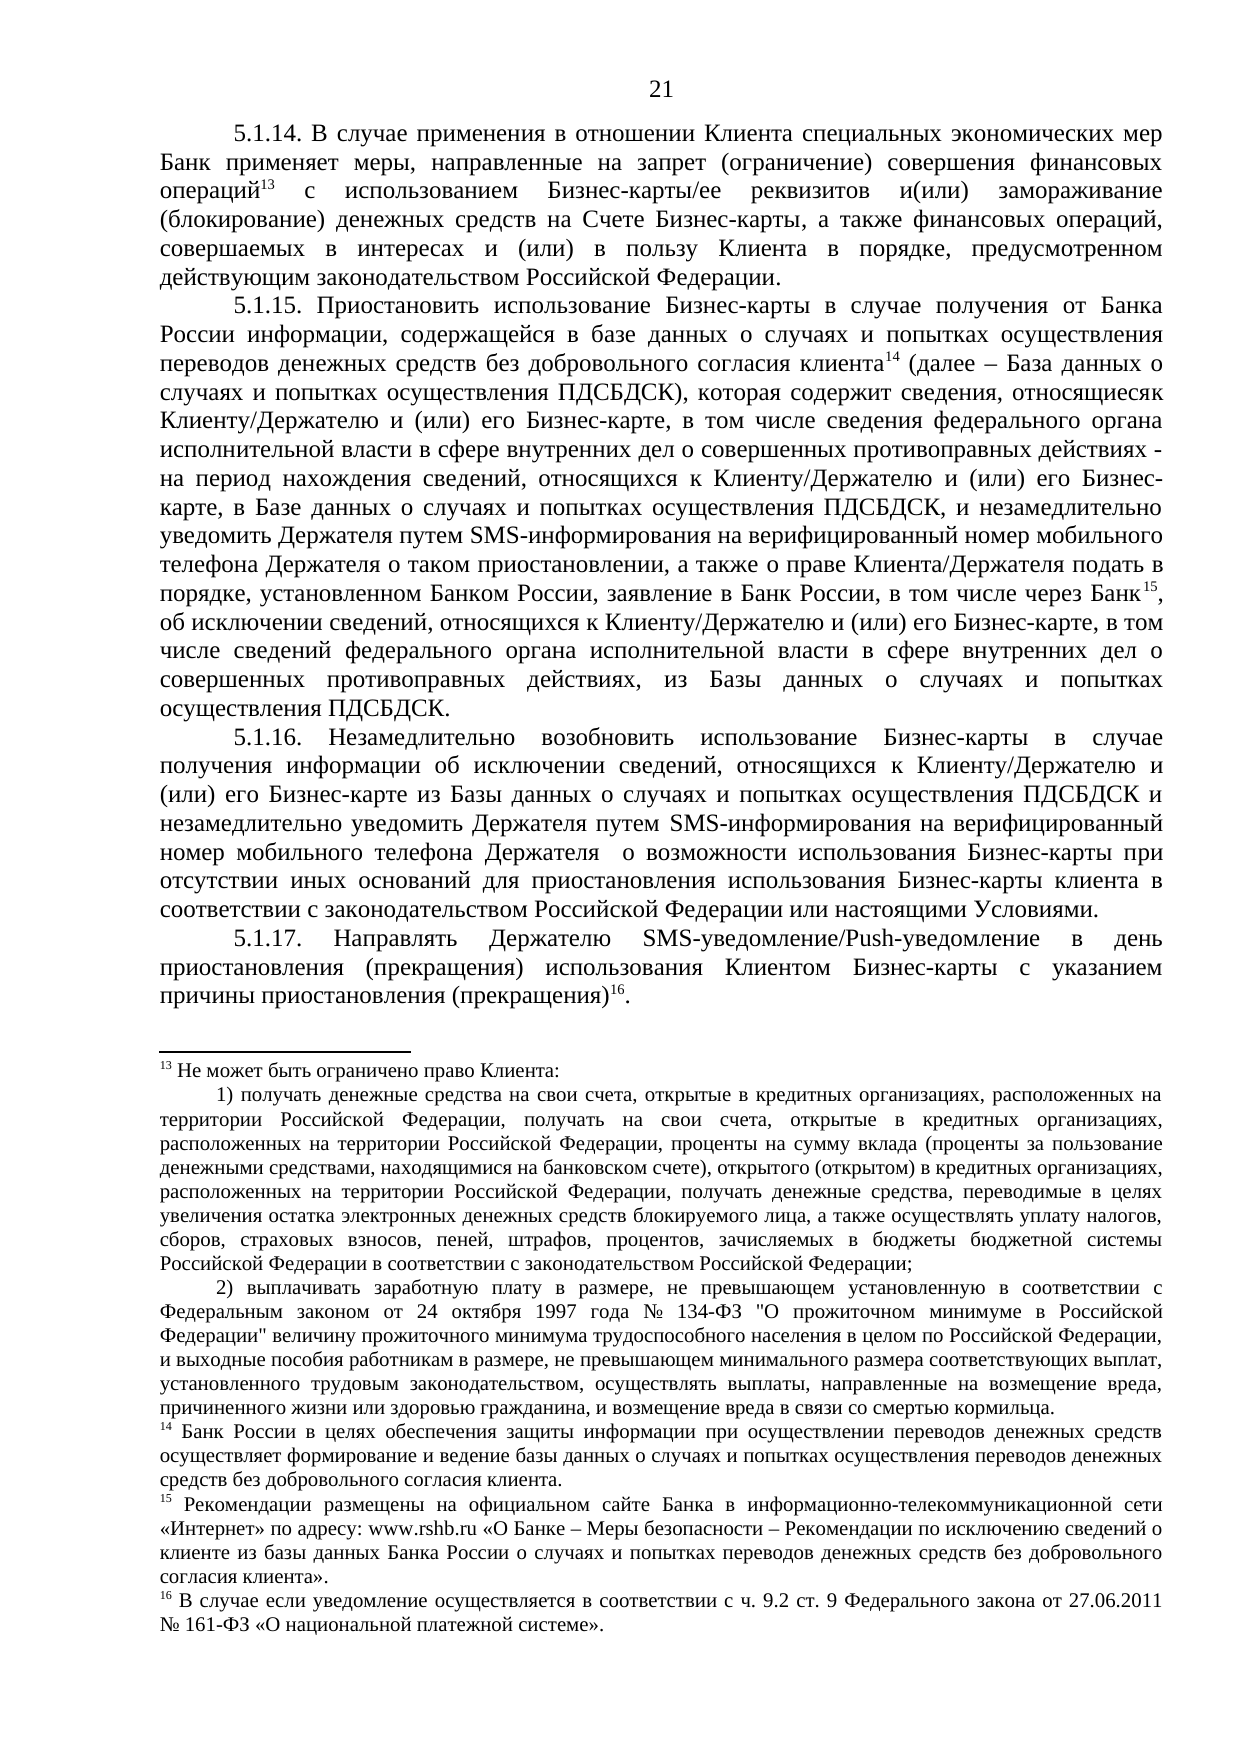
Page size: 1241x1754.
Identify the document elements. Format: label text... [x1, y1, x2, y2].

text 5.1.16. Незамедлительно возобновить использование Бизнес-карты в случае получения информации об исключении сведений, относящихся к Клиенту/Держателю и (или) его Бизнес-карте из Базы данных о случаях и попытках осуществления ПДСБДСК и незамедлительно уведомить Держателя путем SMS-информирования на верифицированный номер мобильного телефона Держателя о возможности использования Бизнес-карты при отсутствии иных оснований для приостановления использования Бизнес-карты клиента в соответствии с законодательством Российской Федерации или настоящими Условиями. [159, 722, 1163, 923]
text 5.1.17. Направлять Держателю SMS-уведомление/Push-уведомление в день приостановления (прекращения) использования Клиентом Бизнес-карты с указанием причины приостановления (прекращения). [159, 923, 1163, 1009]
text 5.1.14. В случае применения в отношении Клиента специальных экономических мер Банк применяет меры, направленные на запрет (ограничение) совершения финансовых операций с использованием Бизнес-карты/ее реквизитов и(или) замораживание (блокирование) денежных средств на Счете Бизнес-карты, а также финансовых операций, совершаемых в интересах и (или) в пользу Клиента в порядке, предусмотренном действующим законодательством Российской Федерации. [159, 118, 1163, 291]
text 5.1.15. Приостановить использование Бизнес-карты в случае получения от Банка России информации, содержащейся в базе данных о случаях и попытках осуществления переводов денежных средств без добровольного согласия клиента (далее – База данных о случаях и попытках осуществления ПДСБДСК), которая содержит сведения, относящиесяк Клиенту/Держателю и (или) его Бизнес-карте, в том числе сведения федерального органа исполнительной власти в сфере внутренних дел о совершенных противоправных действиях - на период нахождения сведений, относящихся к Клиенту/Держателю и (или) его Бизнес-карте, в Базе данных о случаях и попытках осуществления ПДСБДСК, и незамедлительно уведомить Держателя путем SMS-информирования на верифицированный номер мобильного телефона Держателя о таком приостановлении, а также о праве Клиента/Держателя подать в порядке, установленном Банком России, заявление в Банк России, в том числе через Банк, об исключении сведений, относящихся к Клиенту/Держателю и (или) его Бизнес-карте, в том числе сведений федерального органа исполнительной власти в сфере внутренних дел о совершенных противоправных действиях, из Базы данных о случаях и попытках осуществления ПДСБДСК. [159, 291, 1163, 722]
